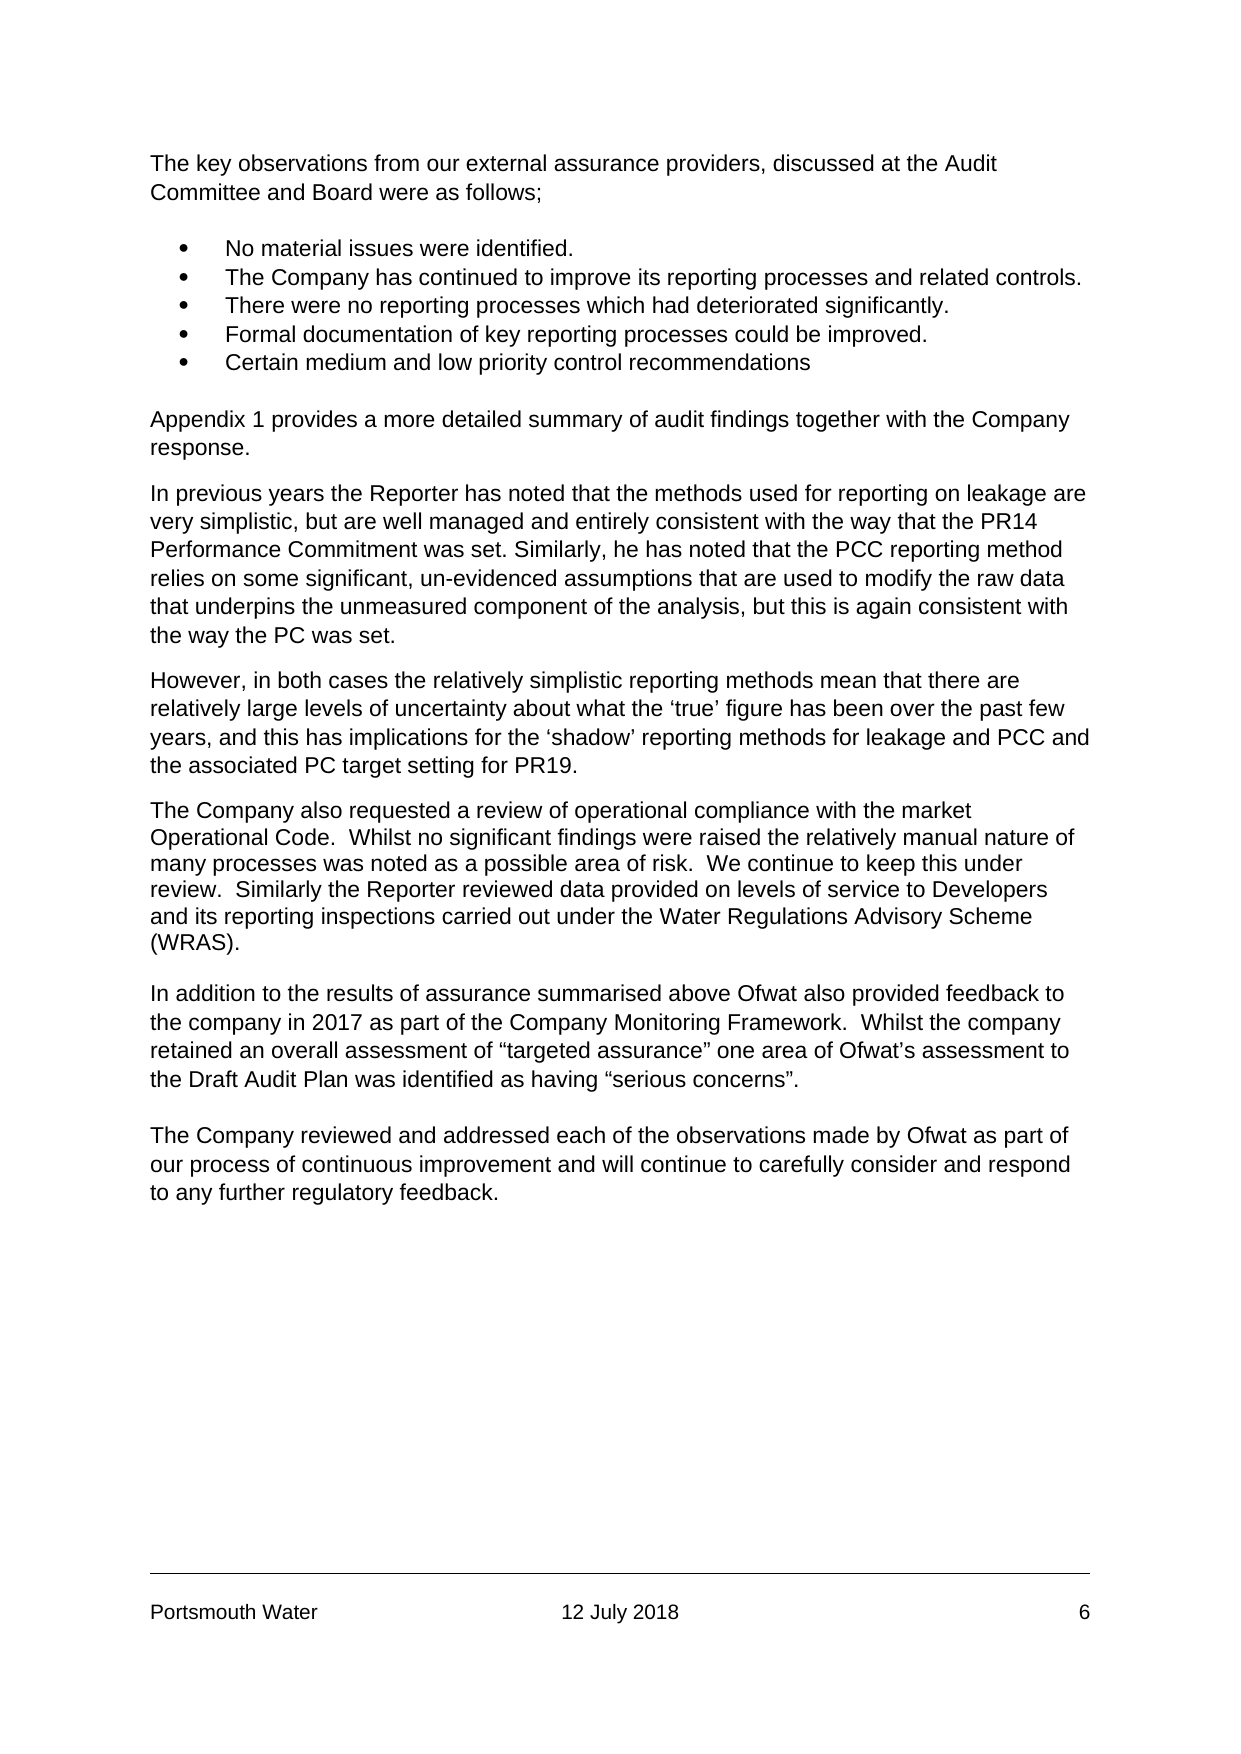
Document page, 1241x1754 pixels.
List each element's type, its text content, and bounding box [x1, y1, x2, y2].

list The Company has continued to improve its reporting processes and related controls. [179, 264, 1090, 290]
text In previous years the Reporter has noted that the methods used for reporting on leakage are very simplistic, but are well managed and entirely consistent with the way that the PR14 Performance Commitment was set. Similarly, he has noted that the PCC reporting method relies on some significant, un-evidenced assumptions that are used to modify the raw data that underpins the unmeasured component of the analysis, but this is again consistent with the way the PC was set. [150, 479, 1090, 648]
text The Company reviewed and addressed each of the observations made by Ofwat as part of our process of continuous improvement and will continue to carefully consider and respond to any further regulatory feedback. [150, 1122, 1090, 1206]
text However, in both cases the relatively simplistic reporting methods mean that there are relatively large levels of uncertainty about what the ‘true’ figure has been over the past few years, and this has implications for the ‘shadow’ reporting methods for leakage and PCC and the associated PC target setting for PR19. [150, 667, 1090, 778]
text In addition to the results of assurance summarised above Ofwat also provided feedback to the company in 2017 as part of the Company Monitoring Framework. Whilst the company retained an overall assessment of “targeted assurance” one area of Ofwat’s assessment to the Draft Audit Plan was identified as having “serious concerns”. [150, 980, 1090, 1092]
list Formal documentation of key reporting processes could be improved. [179, 321, 1090, 347]
list There were no reporting processes which had deteriorated significantly. [179, 292, 1090, 318]
list Certain medium and low priority control recommendations [179, 349, 1090, 375]
text The key observations from our external assurance providers, discussed at the Audit Committee and Board were as follows; [150, 150, 1090, 205]
list The Company also requested a review of operational compliance with the market Operational Code. Whilst no significant findings were raised the relatively manual nature of many processes was noted as a possible area of risk. We continue to keep this under review. Similarly the Reporter reviewed data provided on levels of service to Developers and its reporting inspections carried out under the Water Regulations Advisory Scheme (WRAS). [150, 797, 1090, 955]
text Appendix 1 provides a more detailed summary of audit findings together with the Company response. [150, 406, 1090, 461]
list No material issues were identified. [179, 235, 1090, 262]
